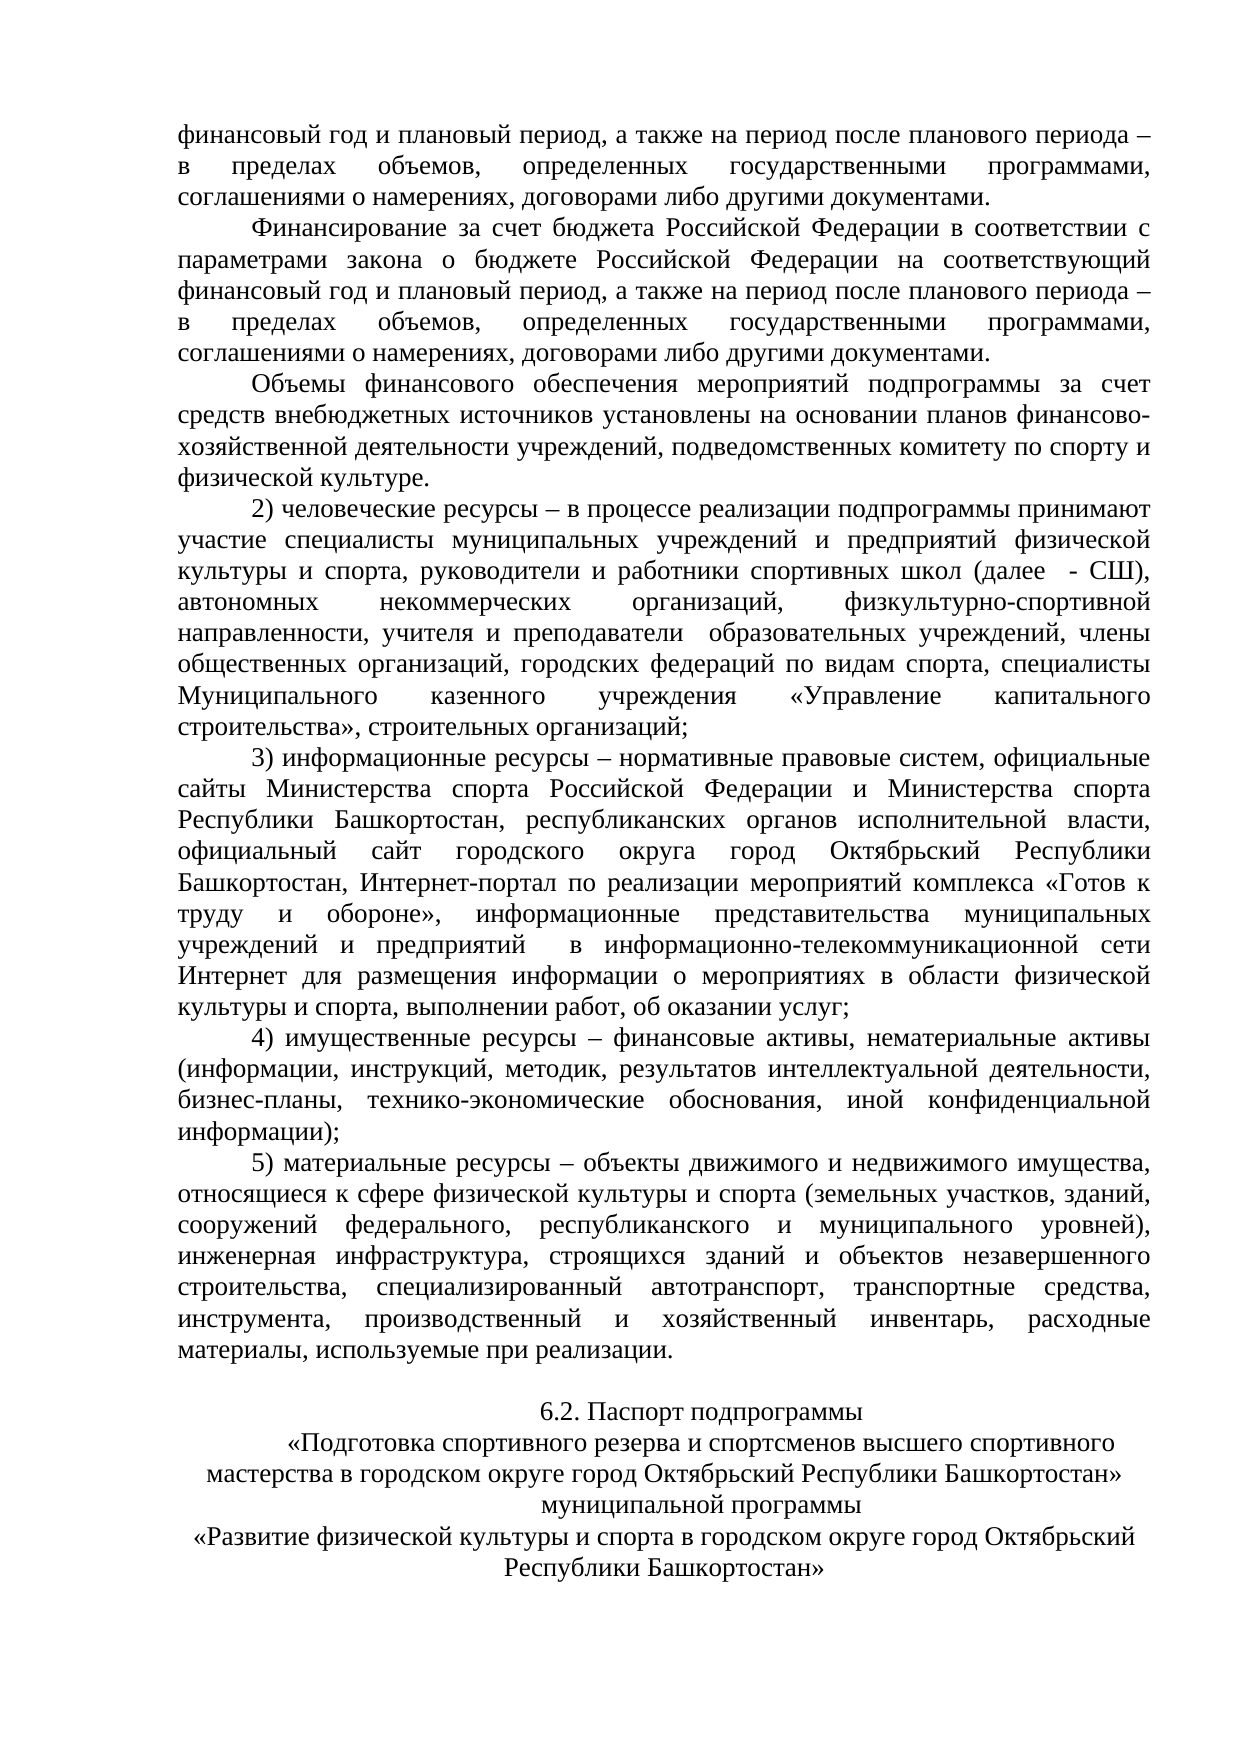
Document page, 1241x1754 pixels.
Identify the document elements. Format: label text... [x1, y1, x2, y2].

text «Подготовка спортивного резерва и спортсменов высшего спортивного мастерства в городском округе город Октябрьский Республики Башкортостан» [177, 1426, 1152, 1488]
text муниципальной программы [177, 1488, 1152, 1520]
text Объемы финансового обеспечения мероприятий подпрограммы за счет средств внебюджетных источников установлены на основании планов финансово-хозяйственной деятельности учреждений, подведомственных комитету по спорту и физической культуре. [177, 367, 1152, 492]
text «Развитие физической культуры и спорта в городском округе город Октябрьский Республики Башкортостан» [177, 1520, 1152, 1582]
text 4) имущественные ресурсы – финансовые активы, нематериальные активы (информации, инструкций, методик, результатов интеллектуальной деятельности, бизнес-планы, технико-экономические обоснования, иной конфиденциальной информации); [177, 1021, 1152, 1146]
text 5) материальные ресурсы – объекты движимого и недвижимого имущества, относящиеся к сфере физической культуры и спорта (земельных участков, зданий, сооружений федерального, республиканского и муниципального уровней), инженерная инфраструктура, строящихся зданий и объектов незавершенного строительства, специализированный автотранспорт, транспортные средства, инструмента, производственный и хозяйственный инвентарь, расходные материалы, используемые при реализации. [177, 1146, 1152, 1364]
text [177, 118, 1152, 212]
text 2) человеческие ресурсы – в процессе реализации подпрограммы принимают участие специалисты муниципальных учреждений и предприятий физической культуры и спорта, руководители и работники спортивных школ (далее - СШ), автономных некоммерческих организаций, физкультурно-спортивной направленности, учителя и преподаватели образовательных учреждений, члены общественных организаций, городских федераций по видам спорта, специалисты Муниципального казенного учреждения «Управление капитального строительства», строительных организаций; [177, 492, 1152, 741]
text 6.2. Паспорт подпрограммы [177, 1395, 1152, 1426]
text Финансирование за счет бюджета Российской Федерации в соответствии с параметрами закона о бюджете Российской Федерации на соответствующий финансовый год и плановый период, а также на период после планового периода – в пределах объемов, определенных государственными программами, соглашениями о намерениях, договорами либо другими документами. [177, 212, 1152, 367]
text 3) информационные ресурсы – нормативные правовые систем, официальные сайты Министерства спорта Российской Федерации и Министерства спорта Республики Башкортостан, республиканских органов исполнительной власти, официальный сайт городского округа город Октябрьский Республики Башкортостан, Интернет-портал по реализации мероприятий комплекса «Готов к труду и обороне», информационные представительства муниципальных учреждений и предприятий в информационно-телекоммуникационной сети Интернет для размещения информации о мероприятиях в области физической культуры и спорта, выполнении работ, об оказании услуг; [177, 741, 1152, 1021]
